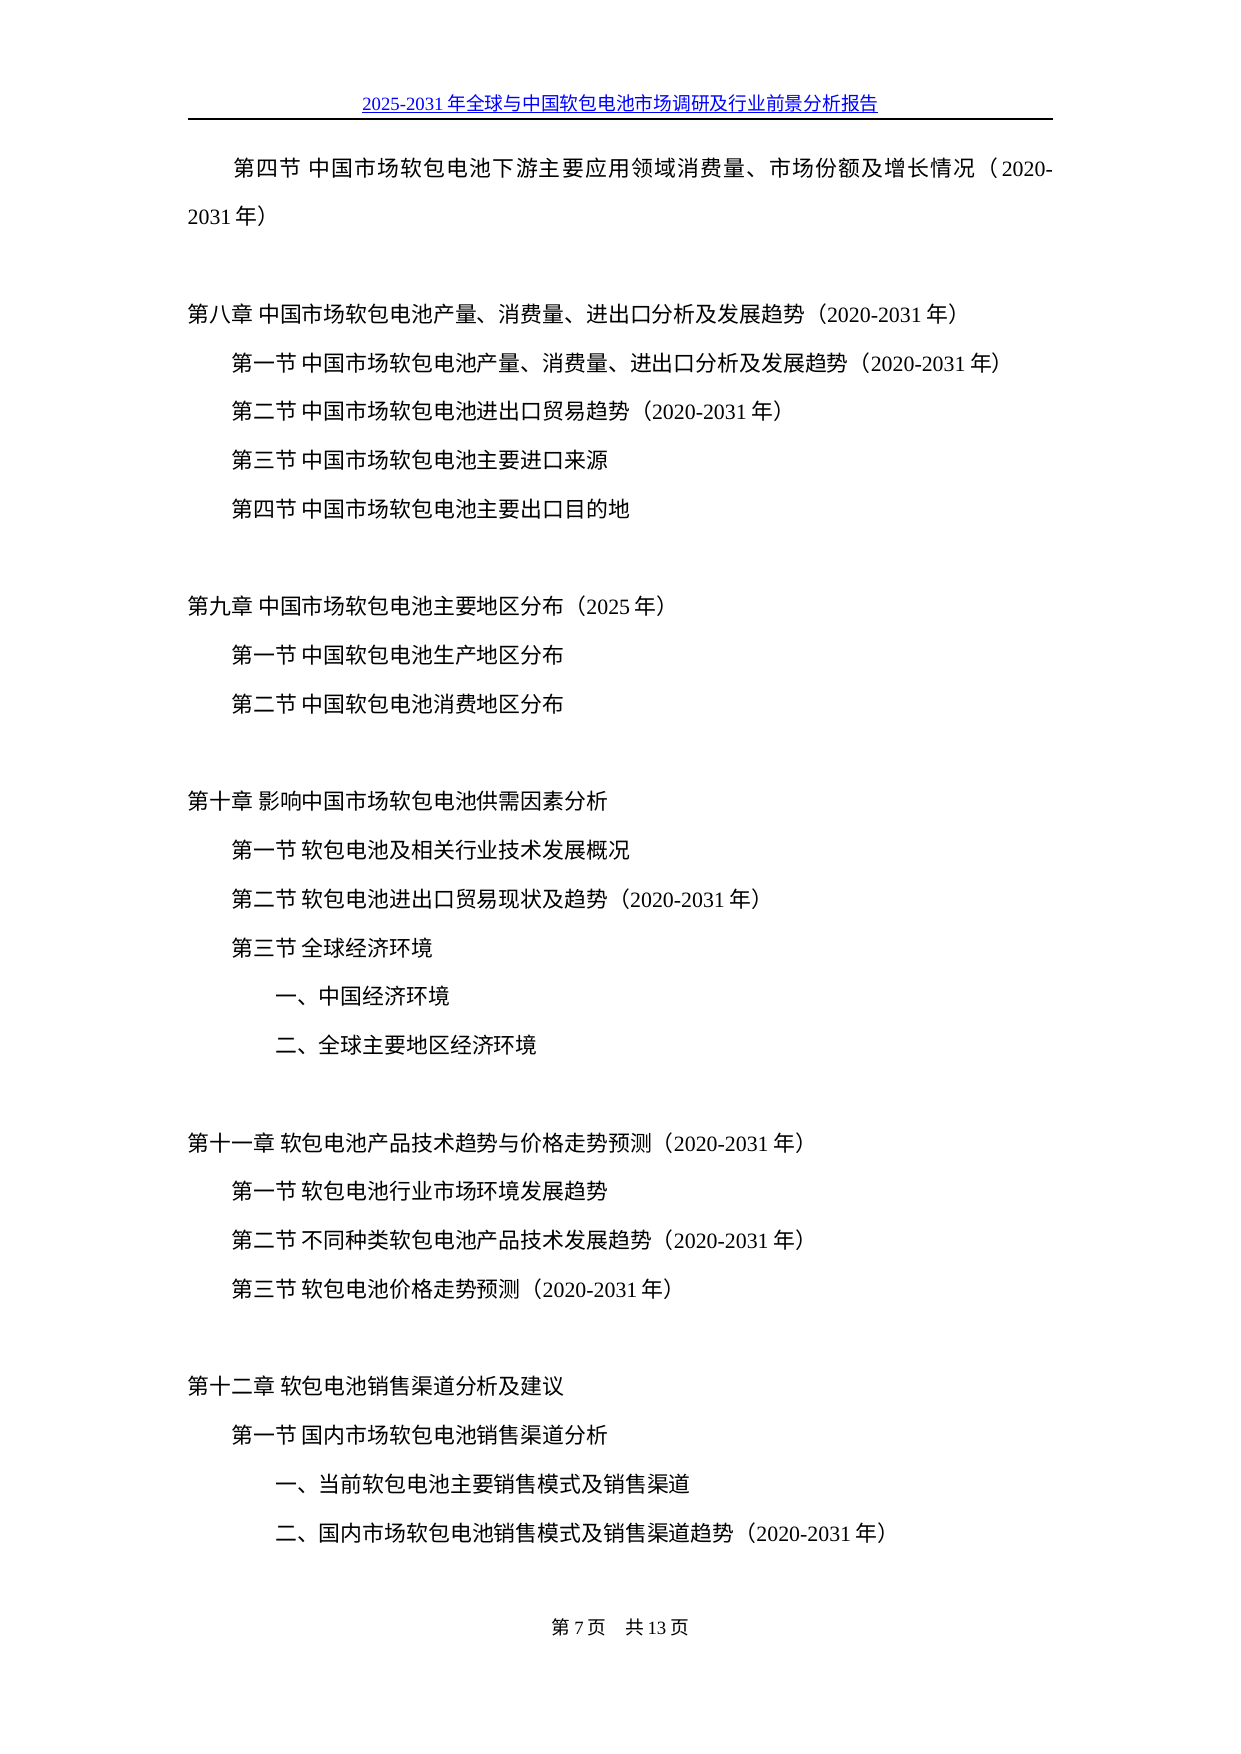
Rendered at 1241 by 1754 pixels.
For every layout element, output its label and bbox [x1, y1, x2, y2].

text [187, 150, 1053, 1548]
